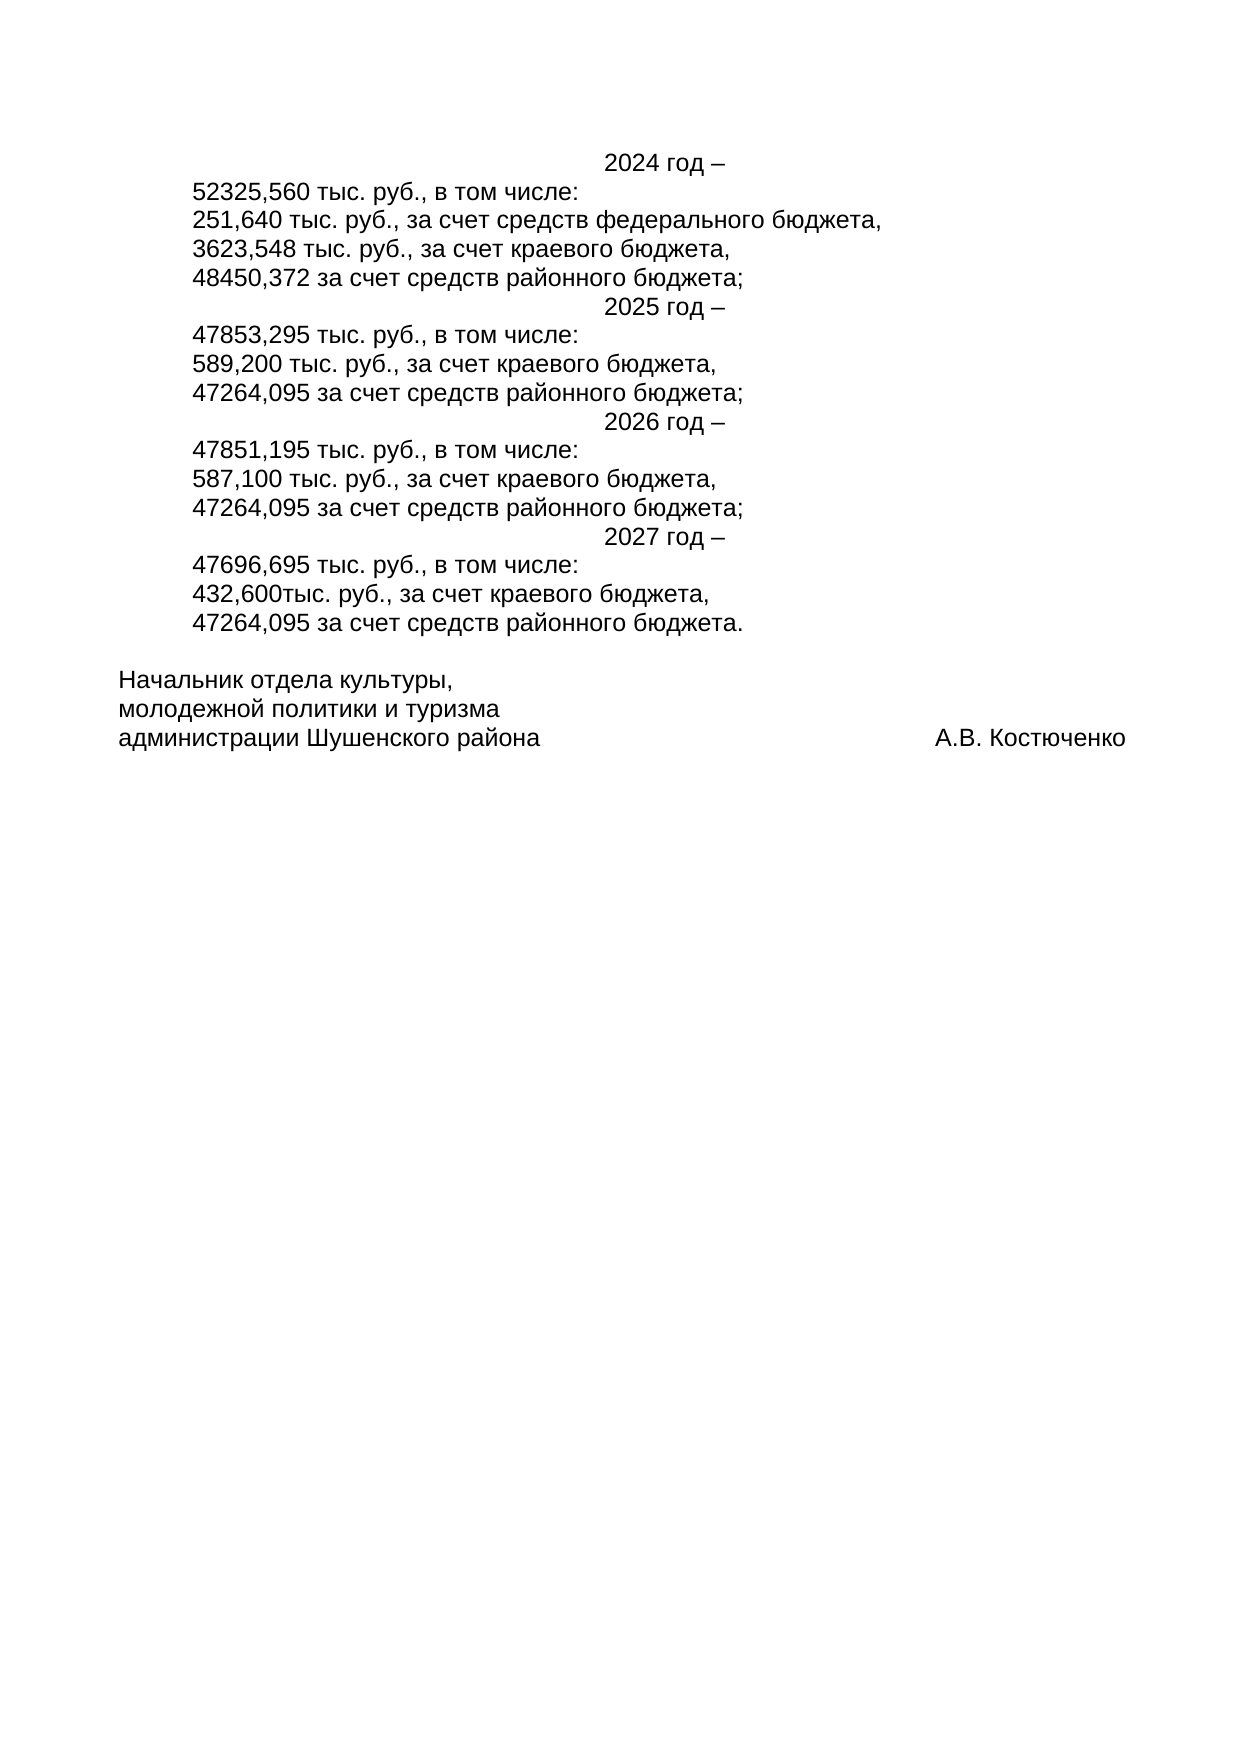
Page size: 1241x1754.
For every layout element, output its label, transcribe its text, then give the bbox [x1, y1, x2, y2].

text 47696,695 тыс. руб., в том числе: [118, 550, 1137, 579]
text 587,100 тыс. руб., за счет краевого бюджета, [118, 464, 1137, 493]
text 2025 год – [118, 291, 1137, 320]
text 2024 год – [118, 148, 1137, 176]
text 432,600тыс. руб., за счет краевого бюджета, [118, 579, 1137, 608]
text 47264,095 за счет средств районного бюджета; [118, 378, 1137, 406]
text 2027 год – [118, 521, 1137, 550]
text Начальник отдела культуры, [118, 665, 1137, 694]
text 589,200 тыс. руб., за счет краевого бюджета, [118, 349, 1137, 378]
text администрации Шушенского района А.В. Костюченко [118, 723, 1137, 751]
text 48450,372 за счет средств районного бюджета; [118, 263, 1137, 291]
text 47851,195 тыс. руб., в том числе: [118, 435, 1137, 464]
text 2026 год – [118, 406, 1137, 435]
text 251,640 тыс. руб., за счет средств федерального бюджета, [118, 205, 1137, 234]
text 47853,295 тыс. руб., в том числе: [118, 320, 1137, 349]
text 52325,560 тыс. руб., в том числе: [118, 176, 1137, 205]
text 47264,095 за счет средств районного бюджета; [118, 493, 1137, 521]
text молодежной политики и туризма [118, 694, 1137, 723]
text 3623,548 тыс. руб., за счет краевого бюджета, [118, 234, 1137, 263]
text 47264,095 за счет средств районного бюджета. [118, 608, 1137, 636]
